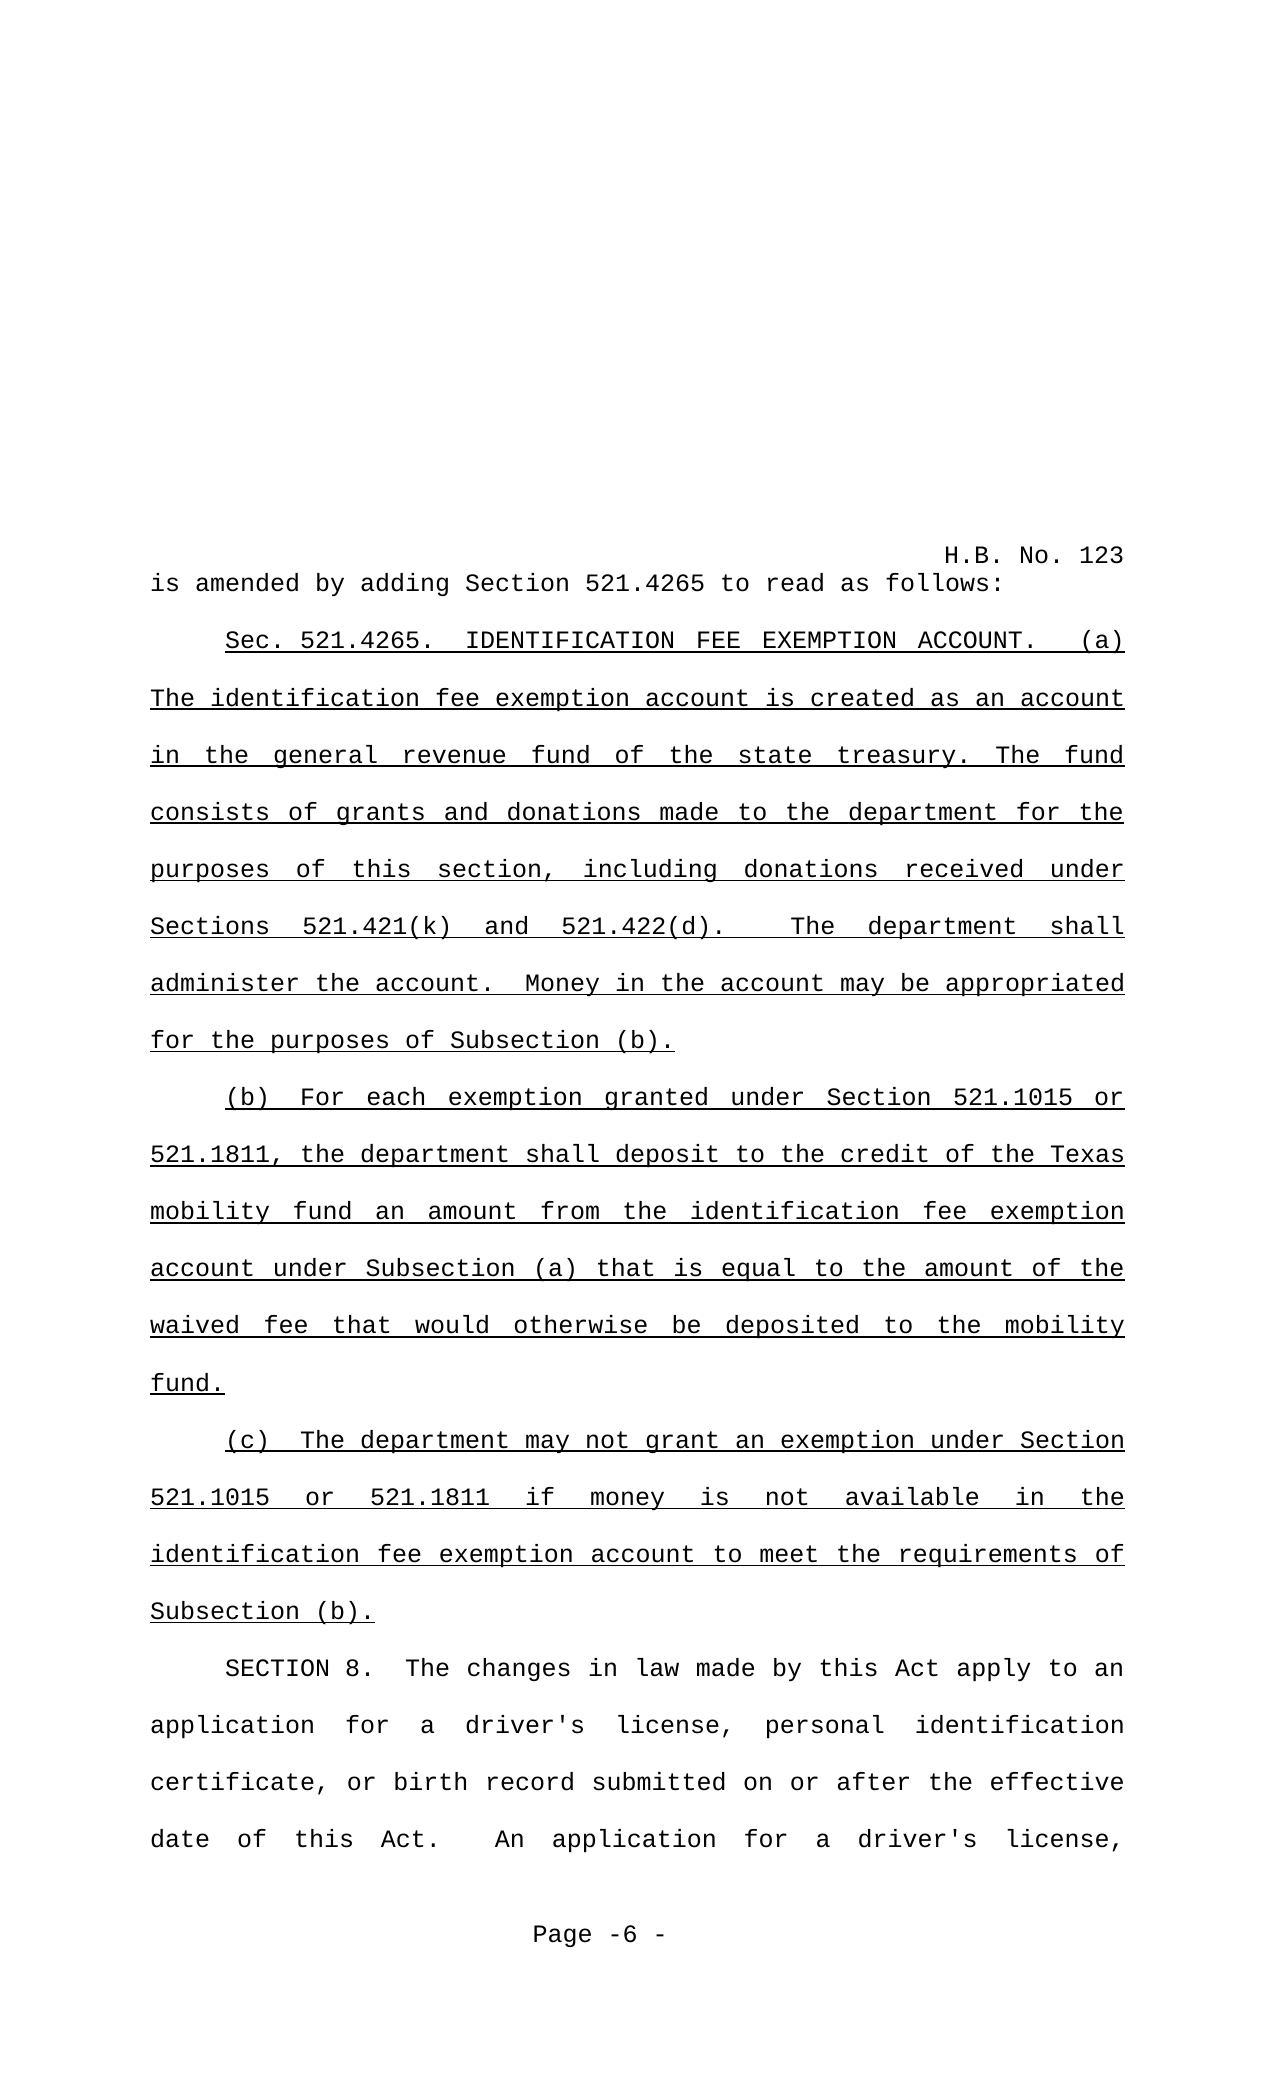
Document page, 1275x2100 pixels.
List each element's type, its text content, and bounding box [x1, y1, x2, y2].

text (c) The department may not grant an exemption under Section 521.1015 or 521.1811 if money is not available in the identification fee exemption account to meet the requirements of Subsection (b). [150, 1566, 1125, 1627]
text Sec. 521.4265. IDENTIFICATION FEE EXEMPTION ACCOUNT. (a) The identification fee exemption account is created as an account in the general revenue fund of the state treasury. The fund consists of grants and donations made to the department for the purposes of this section, including donations received under Sections 521.421(k) and 521.422(d). The department shall administer the account. Money in the account may be appropriated for the purposes of Subsection (b). [150, 881, 1125, 937]
text Sec. 521.4265. IDENTIFICATION FEE EXEMPTION ACCOUNT. (a) The identification fee exemption account is created as an account in the general revenue fund of the state treasury. The fund consists of grants and donations made to the department for the purposes of this section, including donations received under Sections 521.421(k) and 521.422(d). The department shall administer the account. Money in the account may be appropriated for the purposes of Subsection (b). [150, 710, 1125, 765]
text (b) For each exemption granted under Section 521.1015 or 521.1811, the department shall deposit to the credit of the Texas mobility fund an amount from the identification fee exemption account under Subsection (a) that is equal to the amount of the waived fee that would otherwise be deposited to the mobility fund. [150, 1281, 1125, 1336]
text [150, 571, 1125, 599]
text (b) For each exemption granted under Section 521.1015 or 521.1811, the department shall deposit to the credit of the Texas mobility fund an amount from the identification fee exemption account under Subsection (a) that is equal to the amount of the waived fee that would otherwise be deposited to the mobility fund. [150, 1338, 1125, 1398]
text (c) The department may not grant an exemption under Section 521.1015 or 521.1811 if money is not available in the identification fee exemption account to meet the requirements of Subsection (b). [150, 1509, 1125, 1565]
text (b) For each exemption granted under Section 521.1015 or 521.1811, the department shall deposit to the credit of the Texas mobility fund an amount from the identification fee exemption account under Subsection (a) that is equal to the amount of the waived fee that would otherwise be deposited to the mobility fund. [150, 1084, 1125, 1165]
text Sec. 521.4265. IDENTIFICATION FEE EXEMPTION ACCOUNT. (a) The identification fee exemption account is created as an account in the general revenue fund of the state treasury. The fund consists of grants and donations made to the department for the purposes of this section, including donations received under Sections 521.421(k) and 521.422(d). The department shall administer the account. Money in the account may be appropriated for the purposes of Subsection (b). [150, 767, 1125, 880]
text (b) For each exemption granted under Section 521.1015 or 521.1811, the department shall deposit to the credit of the Texas mobility fund an amount from the identification fee exemption account under Subsection (a) that is equal to the amount of the waived fee that would otherwise be deposited to the mobility fund. [150, 1167, 1125, 1222]
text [150, 1655, 1125, 1855]
text (c) The department may not grant an exemption under Section 521.1015 or 521.1811 if money is not available in the identification fee exemption account to meet the requirements of Subsection (b). [150, 1427, 1125, 1508]
text (b) For each exemption granted under Section 521.1015 or 521.1811, the department shall deposit to the credit of the Texas mobility fund an amount from the identification fee exemption account under Subsection (a) that is equal to the amount of the waived fee that would otherwise be deposited to the mobility fund. [150, 1224, 1125, 1279]
text Sec. 521.4265. IDENTIFICATION FEE EXEMPTION ACCOUNT. (a) The identification fee exemption account is created as an account in the general revenue fund of the state treasury. The fund consists of grants and donations made to the department for the purposes of this section, including donations received under Sections 521.421(k) and 521.422(d). The department shall administer the account. Money in the account may be appropriated for the purposes of Subsection (b). [150, 628, 1125, 708]
text Sec. 521.4265. IDENTIFICATION FEE EXEMPTION ACCOUNT. (a) The identification fee exemption account is created as an account in the general revenue fund of the state treasury. The fund consists of grants and donations made to the department for the purposes of this section, including donations received under Sections 521.421(k) and 521.422(d). The department shall administer the account. Money in the account may be appropriated for the purposes of Subsection (b). [150, 995, 1125, 1056]
text Sec. 521.4265. IDENTIFICATION FEE EXEMPTION ACCOUNT. (a) The identification fee exemption account is created as an account in the general revenue fund of the state treasury. The fund consists of grants and donations made to the department for the purposes of this section, including donations received under Sections 521.421(k) and 521.422(d). The department shall administer the account. Money in the account may be appropriated for the purposes of Subsection (b). [150, 938, 1125, 994]
